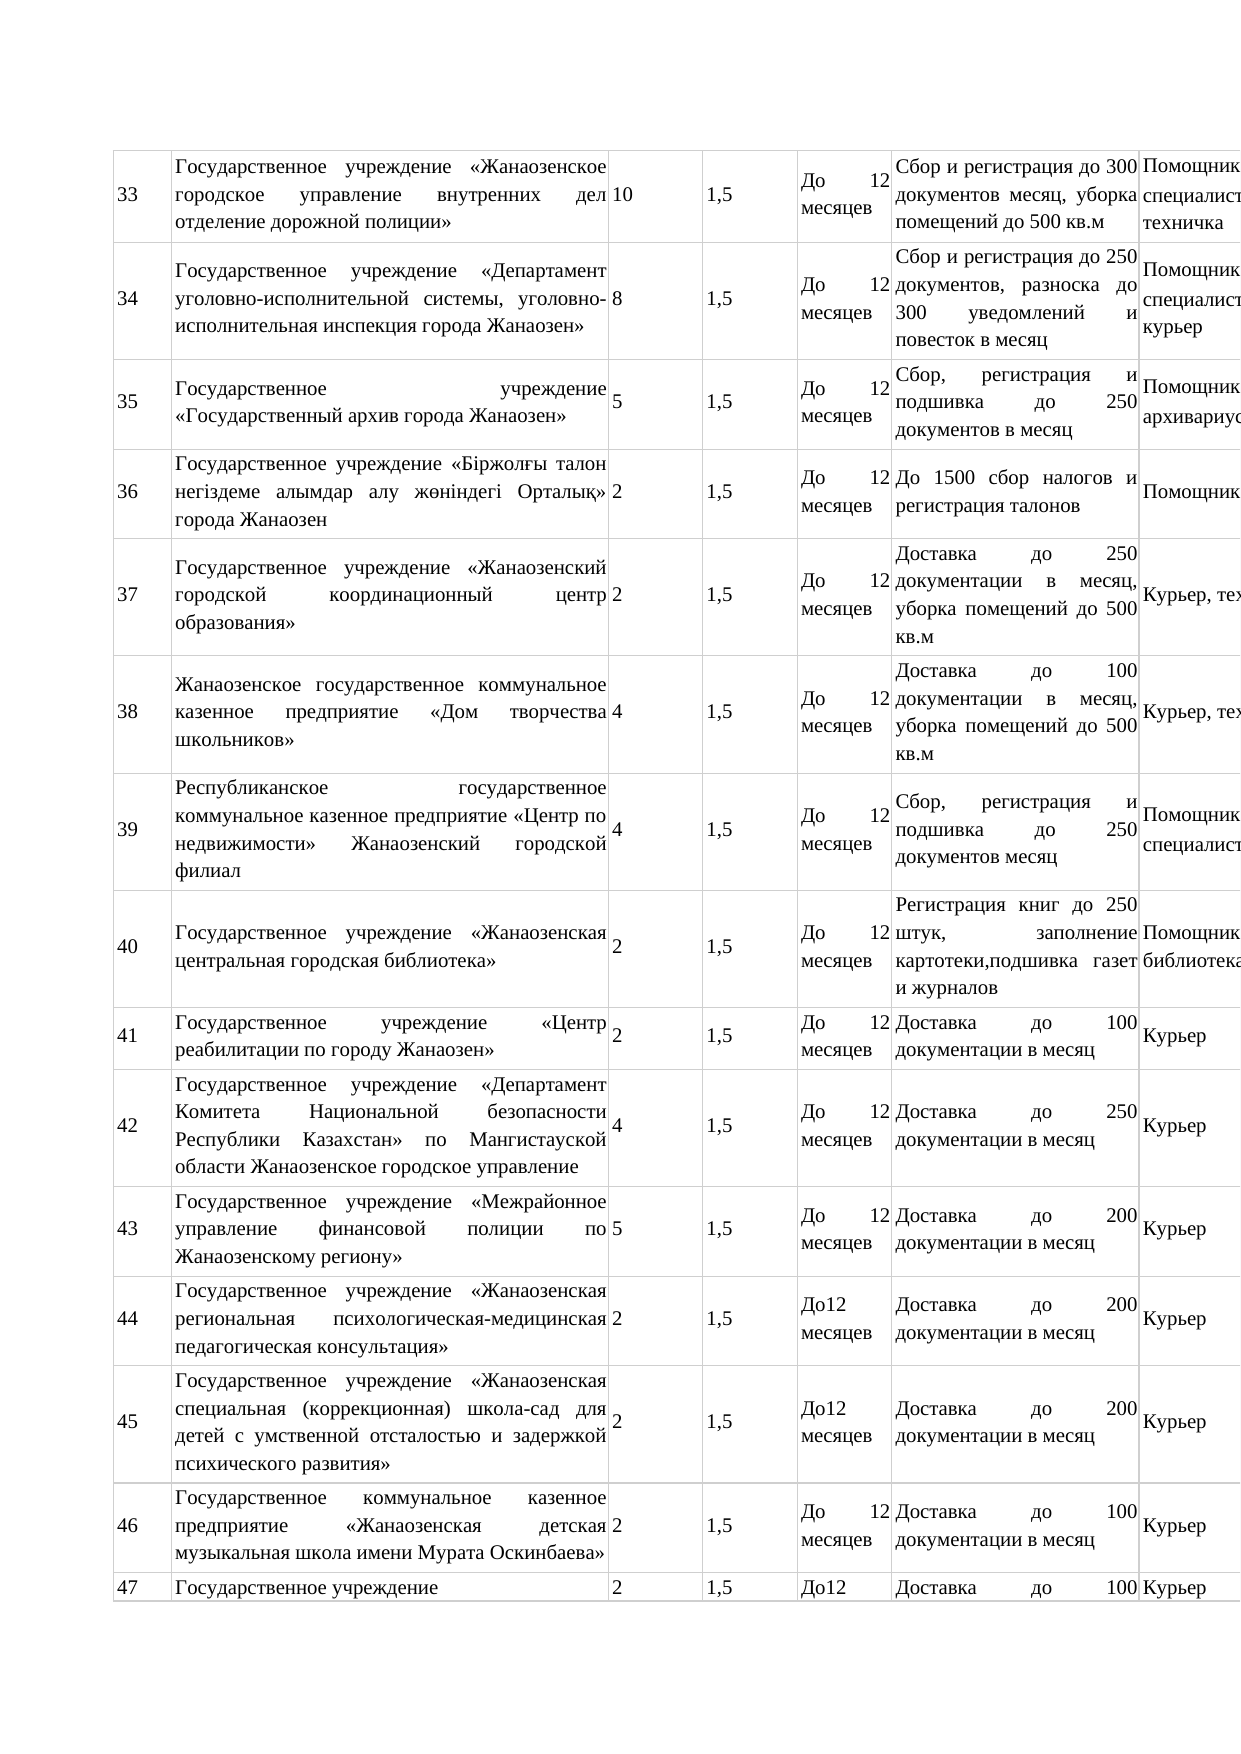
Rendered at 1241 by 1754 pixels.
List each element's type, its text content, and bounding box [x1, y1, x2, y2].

table_cell 33 [114, 151, 171, 242]
table_cell 1,5 [703, 151, 797, 242]
table_cell 34 [114, 243, 171, 359]
table_cell Помощник [1140, 450, 1240, 538]
table_cell 5 [609, 360, 702, 448]
table_cell Государственное учреждение «Жанаозенская специальная (коррекционная) школа-сад для детей с умственной отсталостью и задержкой психического развития» [172, 1366, 608, 1482]
table_cell 1,5 [703, 450, 797, 538]
table_cell 2 [609, 1008, 702, 1069]
table_cell 37 [114, 539, 171, 655]
table_cell Доставка до 200 документации в месяц [892, 1366, 1138, 1482]
table_cell Курьер [1140, 1484, 1240, 1572]
table_cell Регистрация книг до 250 штук, заполнение картотеки,подшивка газет и журналов [892, 891, 1138, 1007]
table_cell Республиканское государственное коммунальное казенное предприятие «Центр по недвижимости» Жанаозенский городской филиал [172, 774, 608, 889]
table_cell Курьер [1140, 1070, 1240, 1186]
table_cell Жанаозенское государственное коммунальное казенное предприятие «Дом творчества школьников» [172, 656, 608, 772]
table_cell 44 [114, 1277, 171, 1365]
table_cell Курьер [1140, 1573, 1240, 1600]
table_cell Государственное учреждение «Департамент Комитета Национальной безопасности Республики Казахстан» по Мангистауской области Жанаозенское городское управление [172, 1070, 608, 1186]
table_cell 1,5 [703, 1573, 797, 1600]
table_cell До 12 месяцев [798, 360, 891, 448]
table_cell 47 [114, 1573, 171, 1600]
table_cell 1,5 [703, 891, 797, 1007]
table_cell 8 [609, 243, 702, 359]
table_cell До 12 месяцев [798, 450, 891, 538]
table_cell Государственное учреждение «Департамент уголовно-исполнительной системы, уголовно-исполнительная инспекция города Жанаозен» [172, 243, 608, 359]
table_cell Доставка до 100 документации в месяц, уборка помещений до 500 кв.м [892, 656, 1138, 772]
table_cell Помощник специалиста, курьер [1140, 243, 1240, 359]
table_cell 35 [114, 360, 171, 448]
table_cell Курьер [1140, 1277, 1240, 1365]
table_cell Доставка до 100 документации в месяц [892, 1484, 1138, 1572]
table_cell Государственное коммунальное казенное предприятие «Жанаозенская детская музыкальная школа имени Мурата Оскинбаева» [172, 1484, 608, 1572]
table_cell 1,5 [703, 1484, 797, 1572]
table_cell Помощник библиотекаря [1140, 891, 1240, 1007]
table_cell 4 [609, 656, 702, 772]
table_cell 1,5 [703, 1187, 797, 1276]
table_cell До 12 месяцев [798, 1187, 891, 1276]
table_cell До 12 месяцев [798, 1008, 891, 1069]
table_cell Курьер, техничка [1140, 539, 1240, 655]
table_cell Курьер [1140, 1187, 1240, 1276]
table_cell 45 [114, 1366, 171, 1482]
table_cell Доставка до 200 документации в месяц [892, 1277, 1138, 1365]
table_cell 1,5 [703, 656, 797, 772]
table_cell До 1500 сбор налогов и регистрация талонов [892, 450, 1138, 538]
table_cell 2 [609, 539, 702, 655]
table_cell 10 [609, 151, 702, 242]
table_cell 43 [114, 1187, 171, 1276]
table_cell Помощник специалиста [1140, 774, 1240, 889]
table_cell Доставка до 200 документации в месяц [892, 1187, 1138, 1276]
table_cell Курьер, техничка [1140, 656, 1240, 772]
table_cell Государственное учреждение «Государственный архив города Жанаозен» [172, 360, 608, 448]
table_cell 42 [114, 1070, 171, 1186]
table_cell 2 [609, 1484, 702, 1572]
table_cell Государственное учреждение «Біржолғы талон негіздеме алымдар алу жөніндегі Орталық» города Жанаозен [172, 450, 608, 538]
table_cell Курьер [1140, 1008, 1240, 1069]
table_cell 4 [609, 774, 702, 889]
table_cell 41 [114, 1008, 171, 1069]
table_cell Государственное учреждение «Жанаозенская региональная психологическая-медицинская педагогическая консультация» [172, 1277, 608, 1365]
table_cell 5 [609, 1187, 702, 1276]
table_cell 46 [114, 1484, 171, 1572]
table_cell Помощник специалиста, техничка [1140, 151, 1240, 242]
table_cell До 12 месяцев [798, 1070, 891, 1186]
table_cell Сбор, регистрация и подшивка до 250 документов месяц [892, 774, 1138, 889]
table_cell 2 [609, 1573, 702, 1600]
table_cell 1,5 [703, 243, 797, 359]
table_cell До 12 месяцев [798, 243, 891, 359]
table_cell 2 [609, 1277, 702, 1365]
table_cell 4 [609, 1070, 702, 1186]
table_cell 1,5 [703, 1366, 797, 1482]
table_cell До12 месяцев [798, 1573, 891, 1600]
table_cell 40 [114, 891, 171, 1007]
table_cell 2 [609, 891, 702, 1007]
table_cell До 12 месяцев [798, 151, 891, 242]
table_cell Государственное учреждение «Жанаозенское городское управление внутренних дел отделение дорожной полиции» [172, 151, 608, 242]
table_cell 1,5 [703, 360, 797, 448]
table_cell Помощник архивариуса [1140, 360, 1240, 448]
table_cell Государственное учреждение «Центр реабилитации по городу Жанаозен» [172, 1008, 608, 1069]
table_cell 38 [114, 656, 171, 772]
table_cell До12 месяцев [798, 1366, 891, 1482]
table_cell До 12 месяцев [798, 539, 891, 655]
table_cell До12 месяцев [798, 1277, 891, 1365]
table_cell 1,5 [703, 774, 797, 889]
table_cell Государственное учреждение «Жанаозенская центральная городская библиотека» [172, 891, 608, 1007]
table_cell 1,5 [703, 1070, 797, 1186]
table_cell Доставка до 100 документации в месяц [892, 1008, 1138, 1069]
table_cell Доставка до 250 документации в месяц [892, 1070, 1138, 1186]
table_cell 1,5 [703, 1008, 797, 1069]
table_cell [172, 1573, 608, 1600]
table_cell 2 [609, 450, 702, 538]
table_cell Доставка до 250 документации в месяц, уборка помещений до 500 кв.м [892, 539, 1138, 655]
table_cell Государственное учреждение «Межрайонное управление финансовой полиции по Жанаозенскому региону» [172, 1187, 608, 1276]
table_cell 39 [114, 774, 171, 889]
table_cell 36 [114, 450, 171, 538]
table_cell Сбор, регистрация и подшивка до 250 документов в месяц [892, 360, 1138, 448]
table_cell Курьер [1140, 1366, 1240, 1482]
table_cell До 12 месяцев [798, 891, 891, 1007]
table_cell 1,5 [703, 539, 797, 655]
table_cell 1,5 [703, 1277, 797, 1365]
table_cell 2 [609, 1366, 702, 1482]
table_cell До 12 месяцев [798, 656, 891, 772]
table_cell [892, 1573, 1138, 1600]
table_cell Сбор и регистрация до 250 документов, разноска до 300 уведомлений и повесток в месяц [892, 243, 1138, 359]
table_cell Государственное учреждение «Жанаозенский городской координационный центр образования» [172, 539, 608, 655]
table_cell До 12 месяцев [798, 1484, 891, 1572]
table_cell Сбор и регистрация до 300 документов месяц, уборка помещений до 500 кв.м [892, 151, 1138, 242]
table_cell До 12 месяцев [798, 774, 891, 889]
